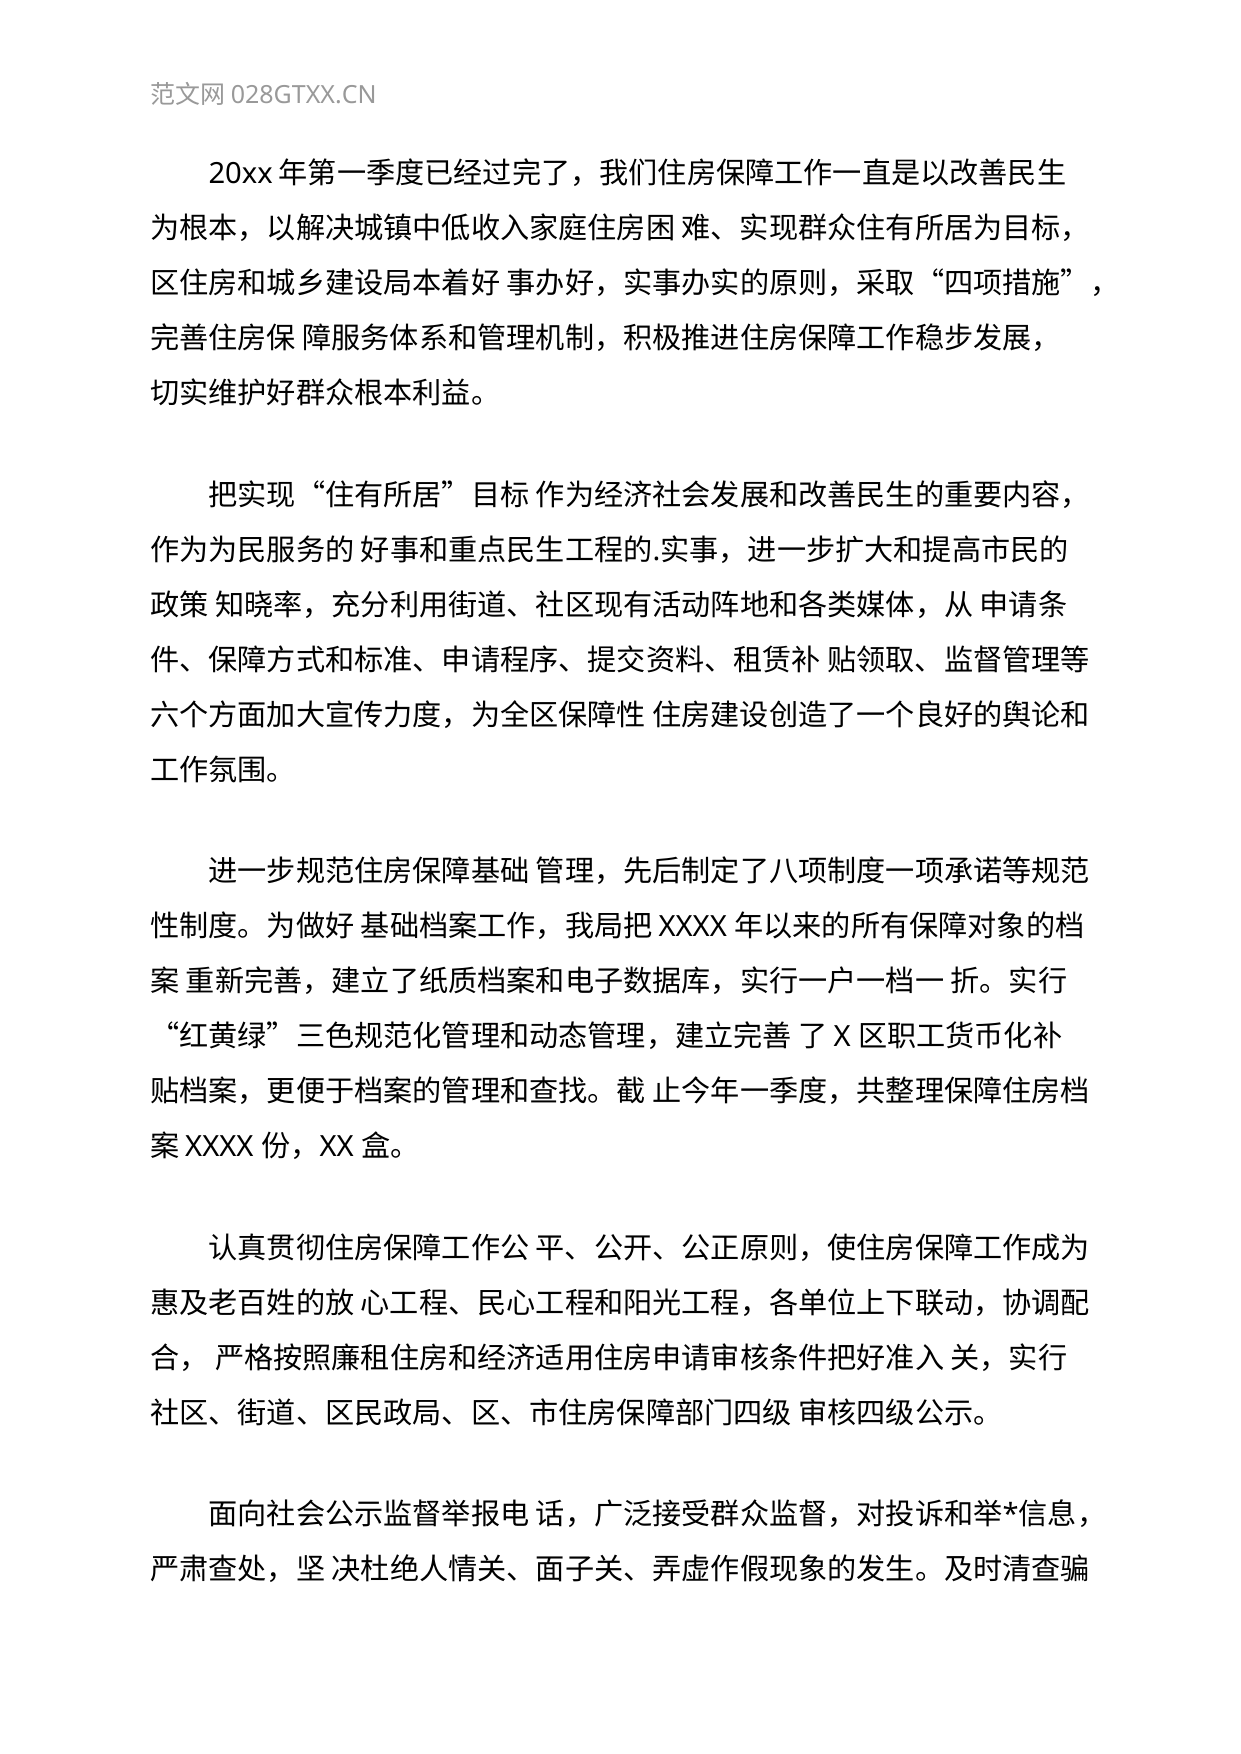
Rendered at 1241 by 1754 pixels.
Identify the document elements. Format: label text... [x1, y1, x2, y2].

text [150, 1491, 1090, 1588]
text 把实现“住有所居”目标 作为经济社会发展和改善民生的重要内容，作为为民服务的 好事和重点民生工程的.实事，进一步扩大和提高市民的政策 知晓率，充分利用街道、社区现有活动阵地和各类媒体，从 申请条件、保障方式和标准、申请程序、提交资料、租赁补 贴领取、监督管理等六个方面加大宣传力度，为全区保障性 住房建设创造了一个良好的舆论和工作氛围。 [150, 471, 1090, 788]
text 20xx年第一季度已经过完了，我们住房保障工作一直是以改善民生为根本，以解决城镇中低收入家庭住房困 难、实现群众住有所居为目标，区住房和城乡建设局本着好 事办好，实事办实的原则，采取“四项措施”，完善住房保 障服务体系和管理机制，积极推进住房保障工作稳步发展， 切实维护好群众根本利益。 [150, 150, 1090, 412]
text 认真贯彻住房保障工作公 平、公开、公正原则，使住房保障工作成为惠及老百姓的放 心工程、民心工程和阳光工程，各单位上下联动，协调配合， 严格按照廉租住房和经济适用住房申请审核条件把好准入 关，实行社区、街道、区民政局、区、市住房保障部门四级 审核四级公示。 [150, 1224, 1090, 1431]
text 进一步规范住房保障基础 管理，先后制定了八项制度一项承诺等规范性制度。为做好 基础档案工作，我局把XXXX 年以来的所有保障对象的档案 重新完善，建立了纸质档案和电子数据库，实行一户一档一 折。实行“红黄绿”三色规范化管理和动态管理，建立完善 了X 区职工货币化补贴档案，更便于档案的管理和查找。截 止今年一季度，共整理保障住房档案XXXX 份，XX 盒。 [150, 848, 1090, 1165]
